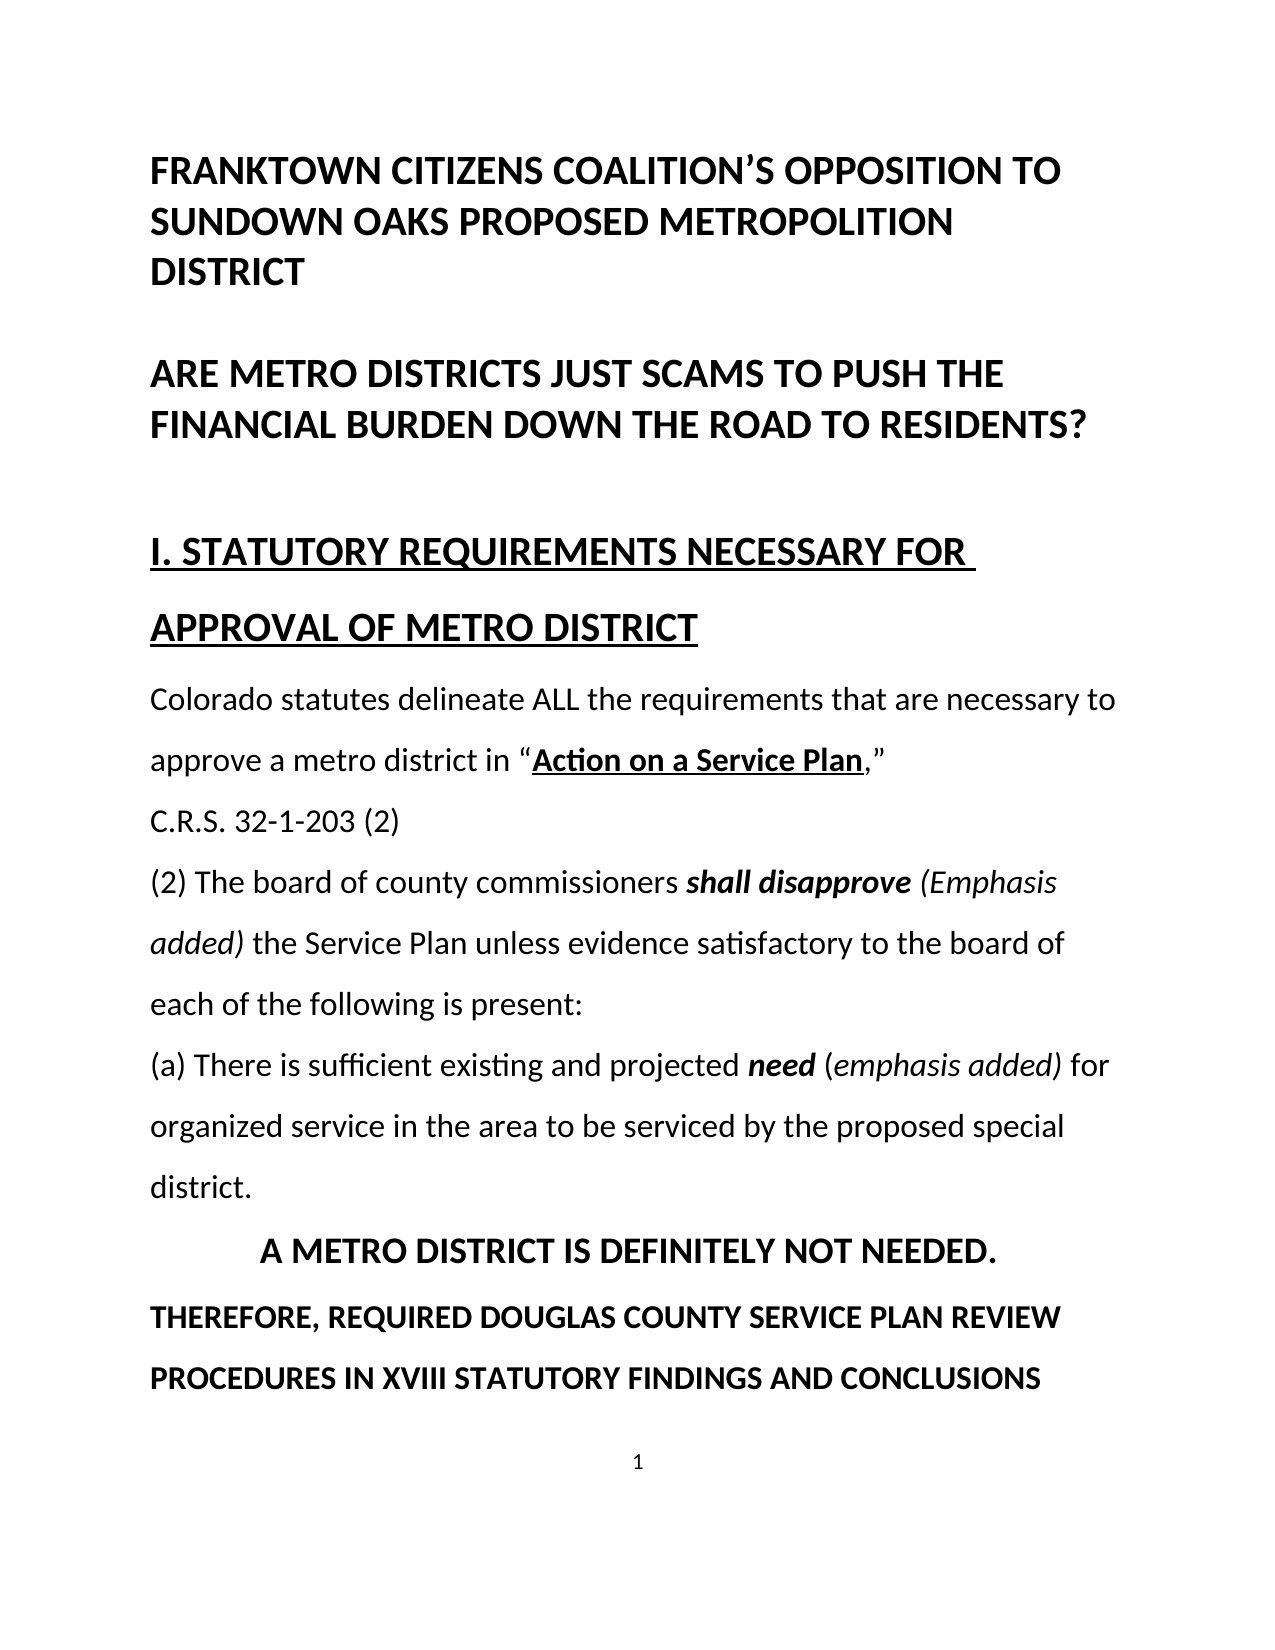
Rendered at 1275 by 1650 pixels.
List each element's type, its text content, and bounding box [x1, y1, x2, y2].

text I. STATUTORY REQUIREMENTS NECESSARY FOR APPROVAL OF METRO DISTRICT [150, 525, 1125, 652]
text (a) There is sufficient existing and projected need (emphasis added) for organized service in the area to be serviced by the proposed special district. [150, 1044, 1125, 1207]
text FRANKTOWN CITIZENS COALITION’S OPPOSITION TO SUNDOWN OAKS PROPOSED METROPOLITION DISTRICT [150, 144, 1125, 296]
text Colorado statutes delineate ALL the requirements that are necessary to approve a metro district in “Action on a Service Plan,” [150, 677, 1125, 779]
text (2) The board of county commissioners shall disapprove (Emphasis added) the Service Plan unless evidence satisfactory to the board of each of the following is present: [150, 861, 1125, 1023]
text A METRO DISTRICT IS DEFINITELY NOT NEEDED. [150, 1227, 1125, 1273]
text ARE METRO DISTRICTS JUST SCAMS TO PUSH THE FINANCIAL BURDEN DOWN THE ROAD TO RESIDENTS? [150, 347, 1125, 449]
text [150, 1296, 1125, 1397]
text C.R.S. 32-1-203 (2) [150, 799, 1125, 840]
